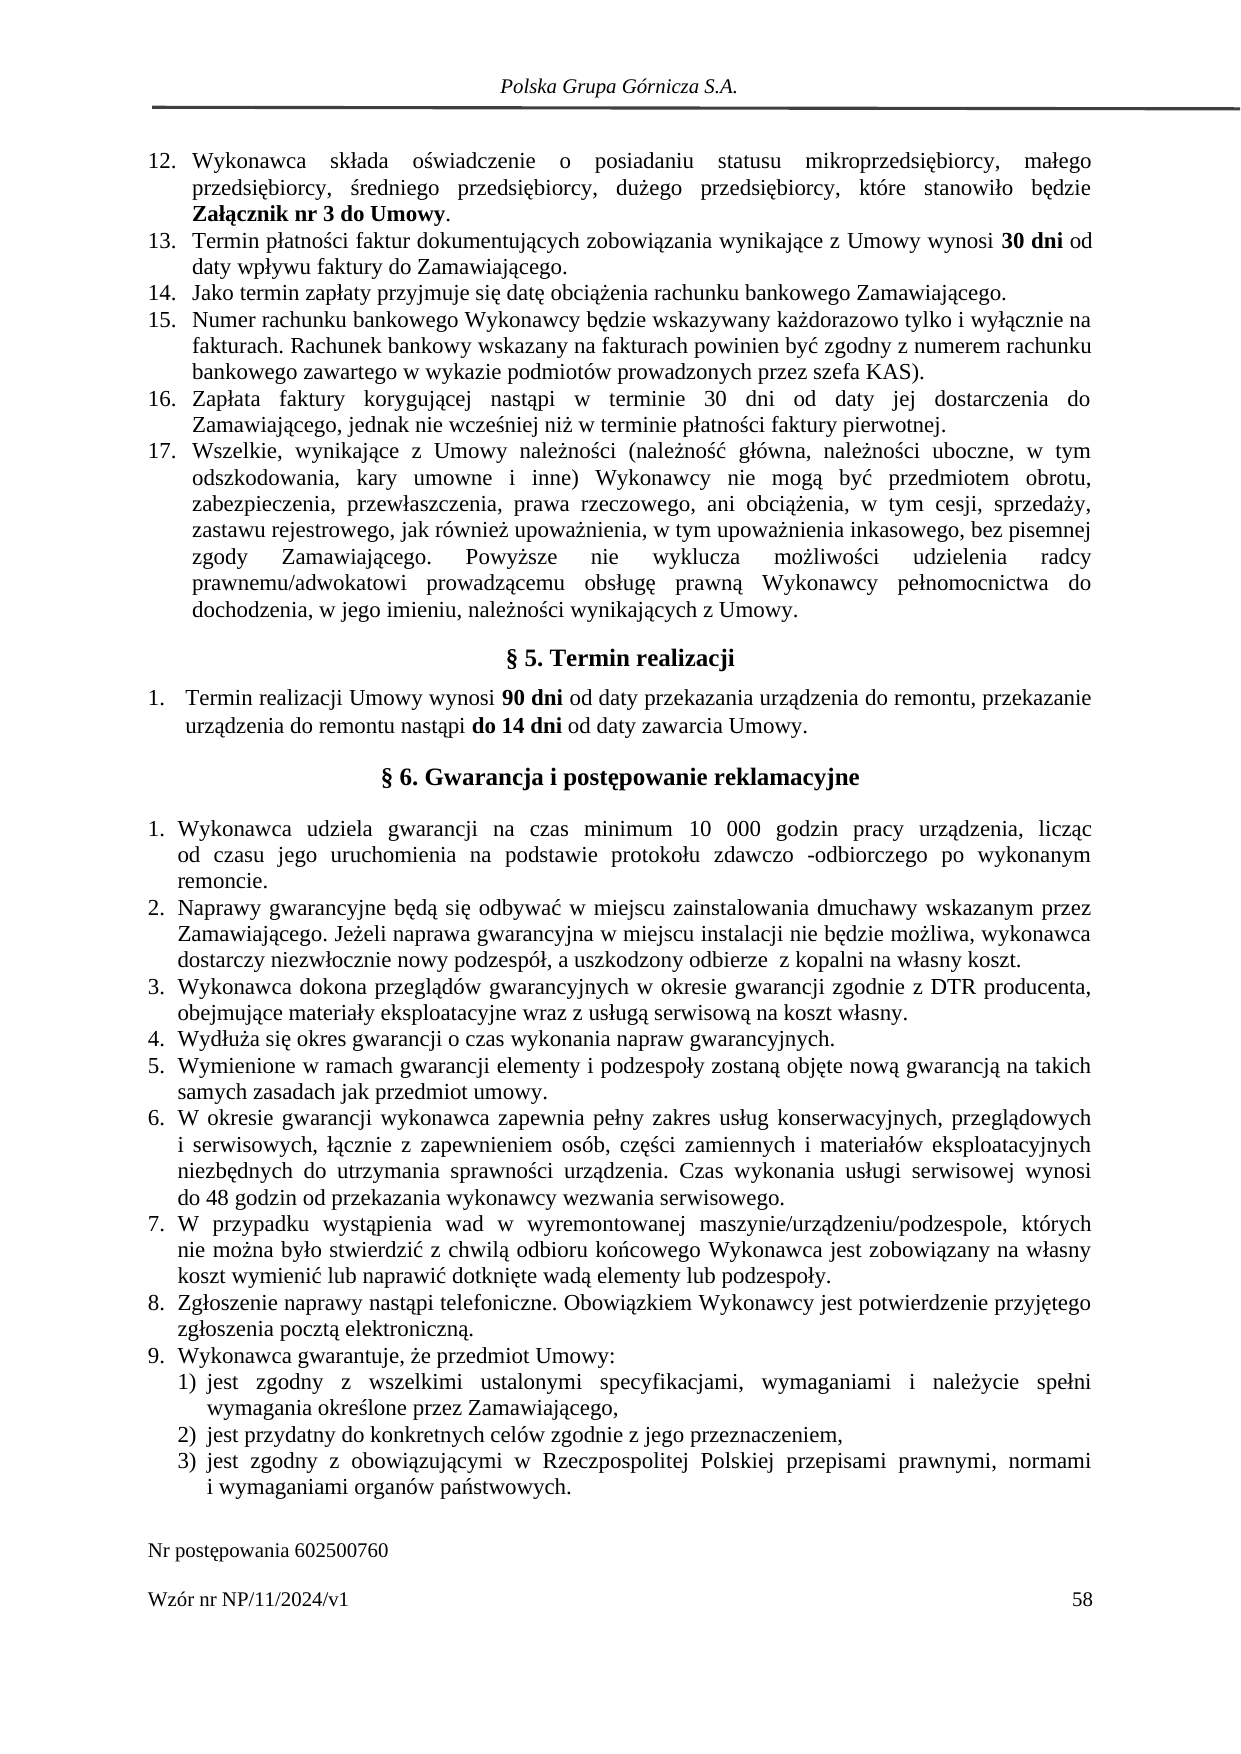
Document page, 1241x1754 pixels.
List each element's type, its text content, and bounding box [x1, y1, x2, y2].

list W przypadku wystąpienia wad w wyremontowanej maszynie/urządzeniu/podzespole, których nie można było stwierdzić z chwilą odbioru końcowego Wykonawca jest zobowiązany na własny koszt wymienić lub naprawić dotknięte wadą elementy lub podzespoły. [148, 1210, 1093, 1289]
list W okresie gwarancji wykonawca zapewnia pełny zakres usług konserwacyjnych, przeglądowych i serwisowych, łącznie z zapewnieniem osób, części zamiennych i materiałów eksploatacyjnych niezbędnych do utrzymania sprawności urządzenia. Czas wykonania usługi serwisowej wynosi do 48 godzin od przekazania wykonawcy wezwania serwisowego. [148, 1104, 1093, 1210]
list Wszelkie, wynikające z Umowy należności (należność główna, należności uboczne, w tym odszkodowania, kary umowne i inne) Wykonawcy nie mogą być przedmiotem obrotu, zabezpieczenia, przewłaszczenia, prawa rzeczowego, ani obciążenia, w tym cesji, sprzedaży, zastawu rejestrowego, jak również upoważnienia, w tym upoważnienia inkasowego, bez pisemnej zgody Zamawiającego. Powyższe nie wyklucza możliwości udzielenia radcy prawnemu/adwokatowi prowadzącemu obsługę prawną Wykonawcy pełnomocnictwa do dochodzenia, w jego imieniu, należności wynikających z Umowy. [148, 437, 1093, 622]
list Termin płatności faktur dokumentujących zobowiązania wynikające z Umowy wynosi 30 dni od daty wpływu faktury do Zamawiającego. [148, 227, 1093, 279]
list Wykonawca składa oświadczenie o posiadaniu statusu mikroprzedsiębiorcy, małego przedsiębiorcy, średniego przedsiębiorcy, dużego przedsiębiorcy, które stanowiło będzie Załącznik nr 3 do Umowy. [148, 148, 1093, 227]
list jest przydatny do konkretnych celów zgodnie z jego przeznaczeniem, [177, 1421, 1093, 1447]
list Naprawy gwarancyjne będą się odbywać w miejscu zainstalowania dmuchawy wskazanym przez Zamawiającego. Jeżeli naprawa gwarancyjna w miejscu instalacji nie będzie możliwa, wykonawca dostarczy niezwłocznie nowy podzespół, a uszkodzony odbierze z kopalni na własny koszt. [148, 894, 1093, 973]
list Wykonawca gwarantuje, że przedmiot Umowy: [148, 1342, 1093, 1368]
subtitle § 5. Termin realizacji [148, 643, 1093, 672]
subtitle § 6. Gwarancja i postępowanie reklamacyjne [148, 762, 1093, 791]
list Zapłata faktury korygującej nastąpi w terminie 30 dni od daty jej dostarczenia do Zamawiającego, jednak nie wcześniej niż w terminie płatności faktury pierwotnej. [148, 385, 1093, 437]
list Termin realizacji Umowy wynosi 90 dni od daty przekazania urządzenia do remontu, przekazanie urządzenia do remontu nastąpi do 14 dni od daty zawarcia Umowy. [148, 684, 1093, 739]
list Numer rachunku bankowego Wykonawcy będzie wskazywany każdorazowo tylko i wyłącznie na fakturach. Rachunek bankowy wskazany na fakturach powinien być zgodny z numerem rachunku bankowego zawartego w wykazie podmiotów prowadzonych przez szefa KAS). [148, 306, 1093, 385]
list Wydłuża się okres gwarancji o czas wykonania napraw gwarancyjnych. [148, 1025, 1093, 1052]
list Wykonawca udziela gwarancji na czas minimum 10 000 godzin pracy urządzenia, licząc od czasu jego uruchomienia na podstawie protokołu zdawczo -odbiorczego po wykonanym remoncie. [148, 814, 1093, 894]
list Wykonawca dokona przeglądów gwarancyjnych w okresie gwarancji zgodnie z DTR producenta, obejmujące materiały eksploatacyjne wraz z usługą serwisową na koszt własny. [148, 973, 1093, 1025]
list Zgłoszenie naprawy nastąpi telefoniczne. Obowiązkiem Wykonawcy jest potwierdzenie przyjętego zgłoszenia pocztą elektroniczną. [148, 1289, 1093, 1342]
list jest zgodny z wszelkimi ustalonymi specyfikacjami, wymaganiami i należycie spełni wymagania określone przez Zamawiającego, [177, 1368, 1093, 1421]
list Wymienione w ramach gwarancji elementy i podzespoły zostaną objęte nową gwarancją na takich samych zasadach jak przedmiot umowy. [148, 1052, 1093, 1104]
list Jako termin zapłaty przyjmuje się datę obciążenia rachunku bankowego Zamawiającego. [148, 279, 1093, 306]
list jest zgodny z obowiązującymi w Rzeczpospolitej Polskiej przepisami prawnymi, normami i wymaganiami organów państwowych. [177, 1447, 1093, 1500]
